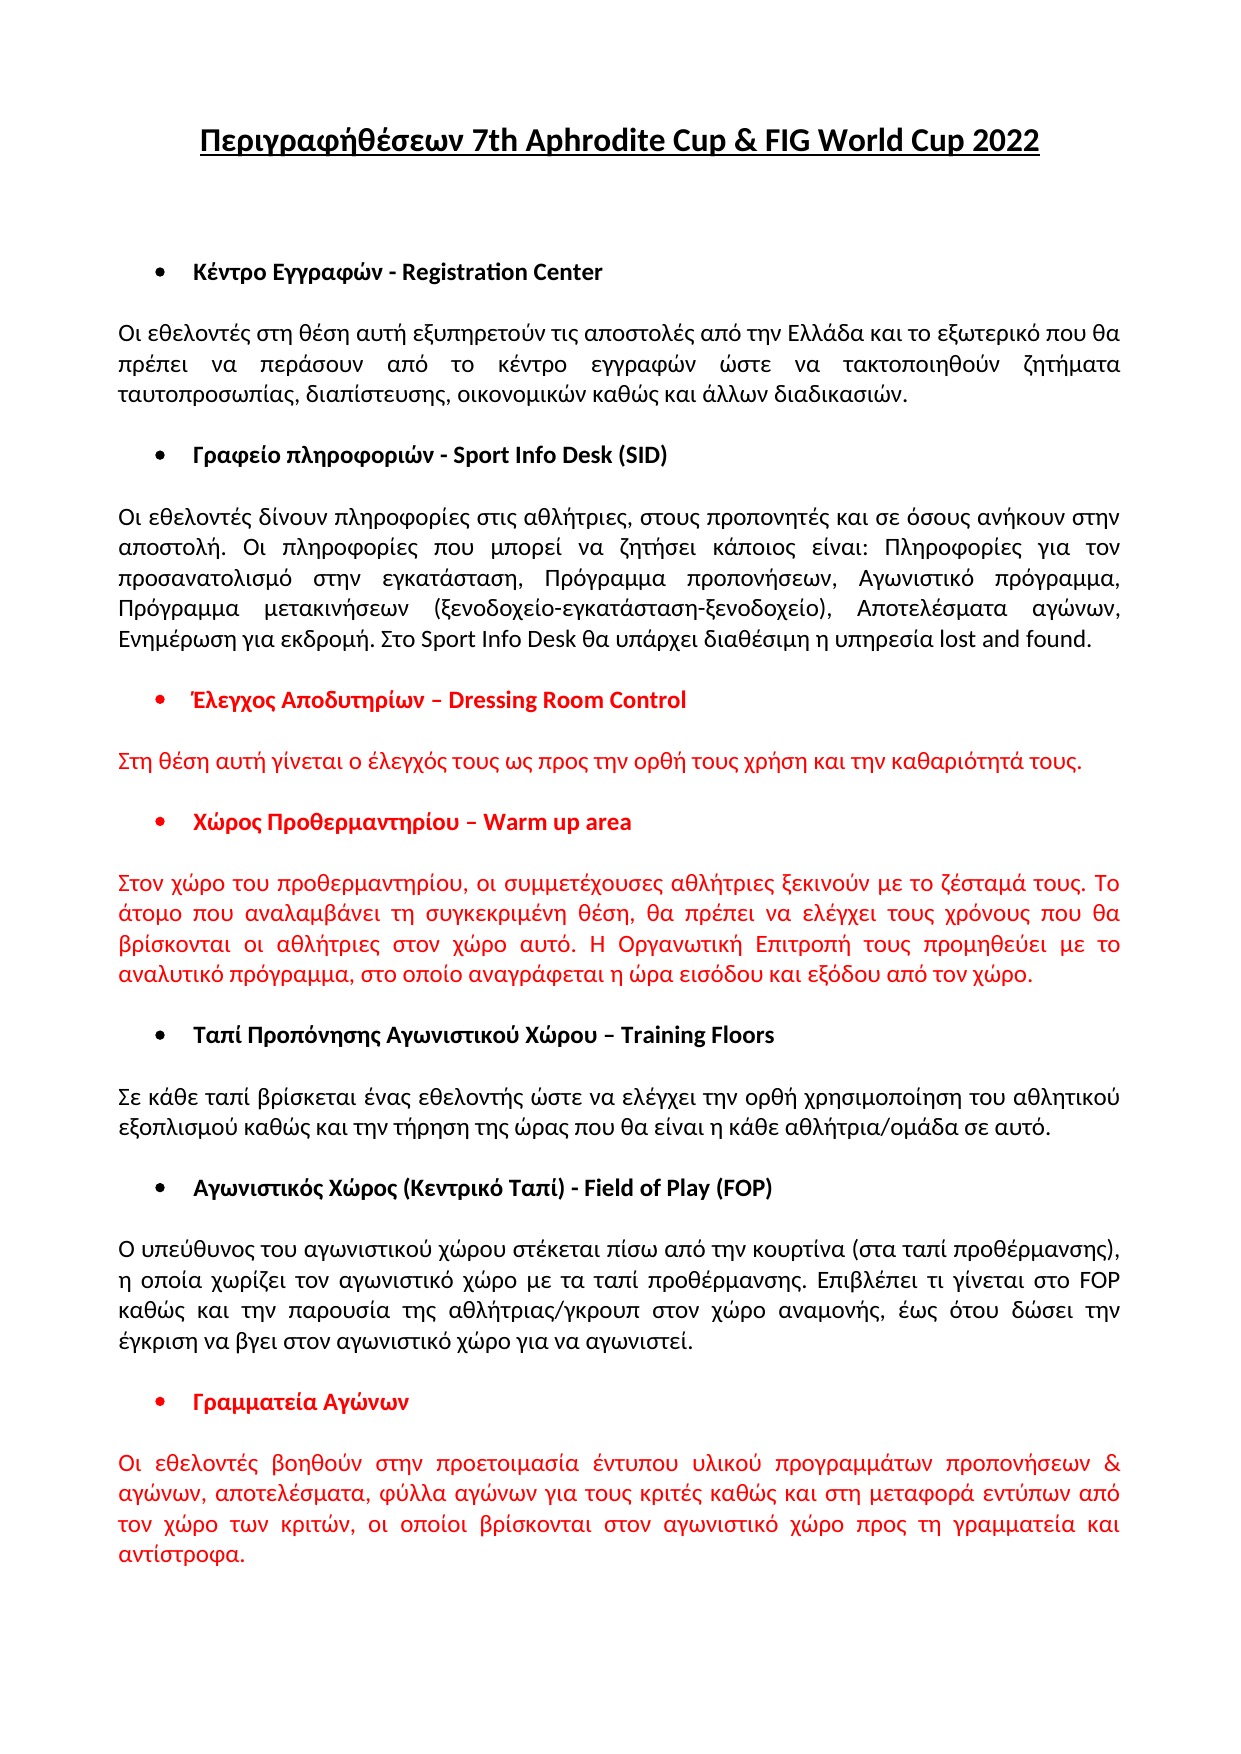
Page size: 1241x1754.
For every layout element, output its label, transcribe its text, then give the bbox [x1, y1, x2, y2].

text Στον χώρο του προθερμαντηρίου, οι συμμετέχουσες αθλήτριες ξεκινούν με το ζέσταμά τους. Το άτομο που αναλαμβάνει τη συγκεκριμένη θέση, θα πρέπει να ελέγχει τους χρόνους που θα βρίσκονται οι αθλήτριες στον χώρο αυτό. Η Οργανωτική Επιτροπή τους προμηθεύει με το αναλυτικό πρόγραμμα, στο οποίο αναγράφεται η ώρα εισόδου και εξόδου από τον χώρο. [118, 867, 1122, 989]
list Γραφείο πληροφοριών - Sport Info Desk (SID) [156, 440, 1122, 470]
list Αγωνιστικός Χώρος (Κεντρικό Ταπί) - Field of Play (FOP) [156, 1172, 1122, 1203]
list Χώρος Προθερμαντηρίου – Warm up area [156, 806, 1122, 836]
text Σε κάθε ταπί βρίσκεται ένας εθελοντής ώστε να ελέγχει την ορθή χρησιμοποίηση του αθλητικού εξοπλισμού καθώς και την τήρηση της ώρας που θα είναι η κάθε αθλήτρια/ομάδα σε αυτό. [118, 1081, 1122, 1142]
list Γραμματεία Αγώνων [156, 1386, 1122, 1416]
list Κέντρο Εγγραφών - Registration Center [156, 257, 1122, 287]
list Έλεγχος Αποδυτηρίων – Dressing Room Control [156, 684, 1122, 714]
text Οι εθελοντές βοηθούν στην προετοιμασία έντυπου υλικού προγραμμάτων προπονήσεων & αγώνων, αποτελέσματα, φύλλα αγώνων για τους κριτές καθώς και στη μεταφορά εντύπων από τον χώρο των κριτών, οι οποίοι βρίσκονται στον αγωνιστικό χώρο προς τη γραμματεία και αντίστροφα. [118, 1447, 1122, 1569]
text Οι εθελοντές δίνουν πληροφορίες στις αθλήτριες, στους προπονητές και σε όσους ανήκουν στην αποστολή. Οι πληροφορίες που μπορεί να ζητήσει κάποιος είναι: Πληροφορίες για τον προσανατολισμό στην εγκατάσταση, Πρόγραμμα προπονήσεων, Αγωνιστικό πρόγραμμα, Πρόγραμμα μετακινήσεων (ξενοδοχείο-εγκατάσταση-ξενοδοχείο), Αποτελέσματα αγώνων, Ενημέρωση για εκδρομή. Στο Sport Info Desk θα υπάρχει διαθέσιμη η υπηρεσία lost and found. [118, 501, 1122, 653]
text Στη θέση αυτή γίνεται ο έλεγχός τους ως προς την ορθή τους χρήση και την καθαριότητά τους. [118, 745, 1122, 775]
list Ταπί Προπόνησης Αγωνιστικού Χώρου – Training Floors [156, 1019, 1122, 1050]
text Οι εθελοντές στη θέση αυτή εξυπηρετούν τις αποστολές από την Ελλάδα και το εξωτερικό που θα πρέπει να περάσουν από το κέντρο εγγραφών ώστε να τακτοποιηθούν ζητήματα ταυτοπροσωπίας, διαπίστευσης, οικονομικών καθώς και άλλων διαδικασιών. [118, 318, 1122, 409]
text Ο υπεύθυνος του αγωνιστικού χώρου στέκεται πίσω από την κουρτίνα (στα ταπί προθέρμανσης), η οποία χωρίζει τον αγωνιστικό χώρο με τα ταπί προθέρμανσης. Επιβλέπει τι γίνεται στο FOP καθώς και την παρουσία της αθλήτριας/γκρουπ στον χώρο αναμονής, έως ότου δώσει την έγκριση να βγει στον αγωνιστικό χώρο για να αγωνιστεί. [118, 1233, 1122, 1355]
text Περιγραφήθέσεων 7th Aphrodite Cup & FIG World Cup 2022 [118, 119, 1122, 160]
